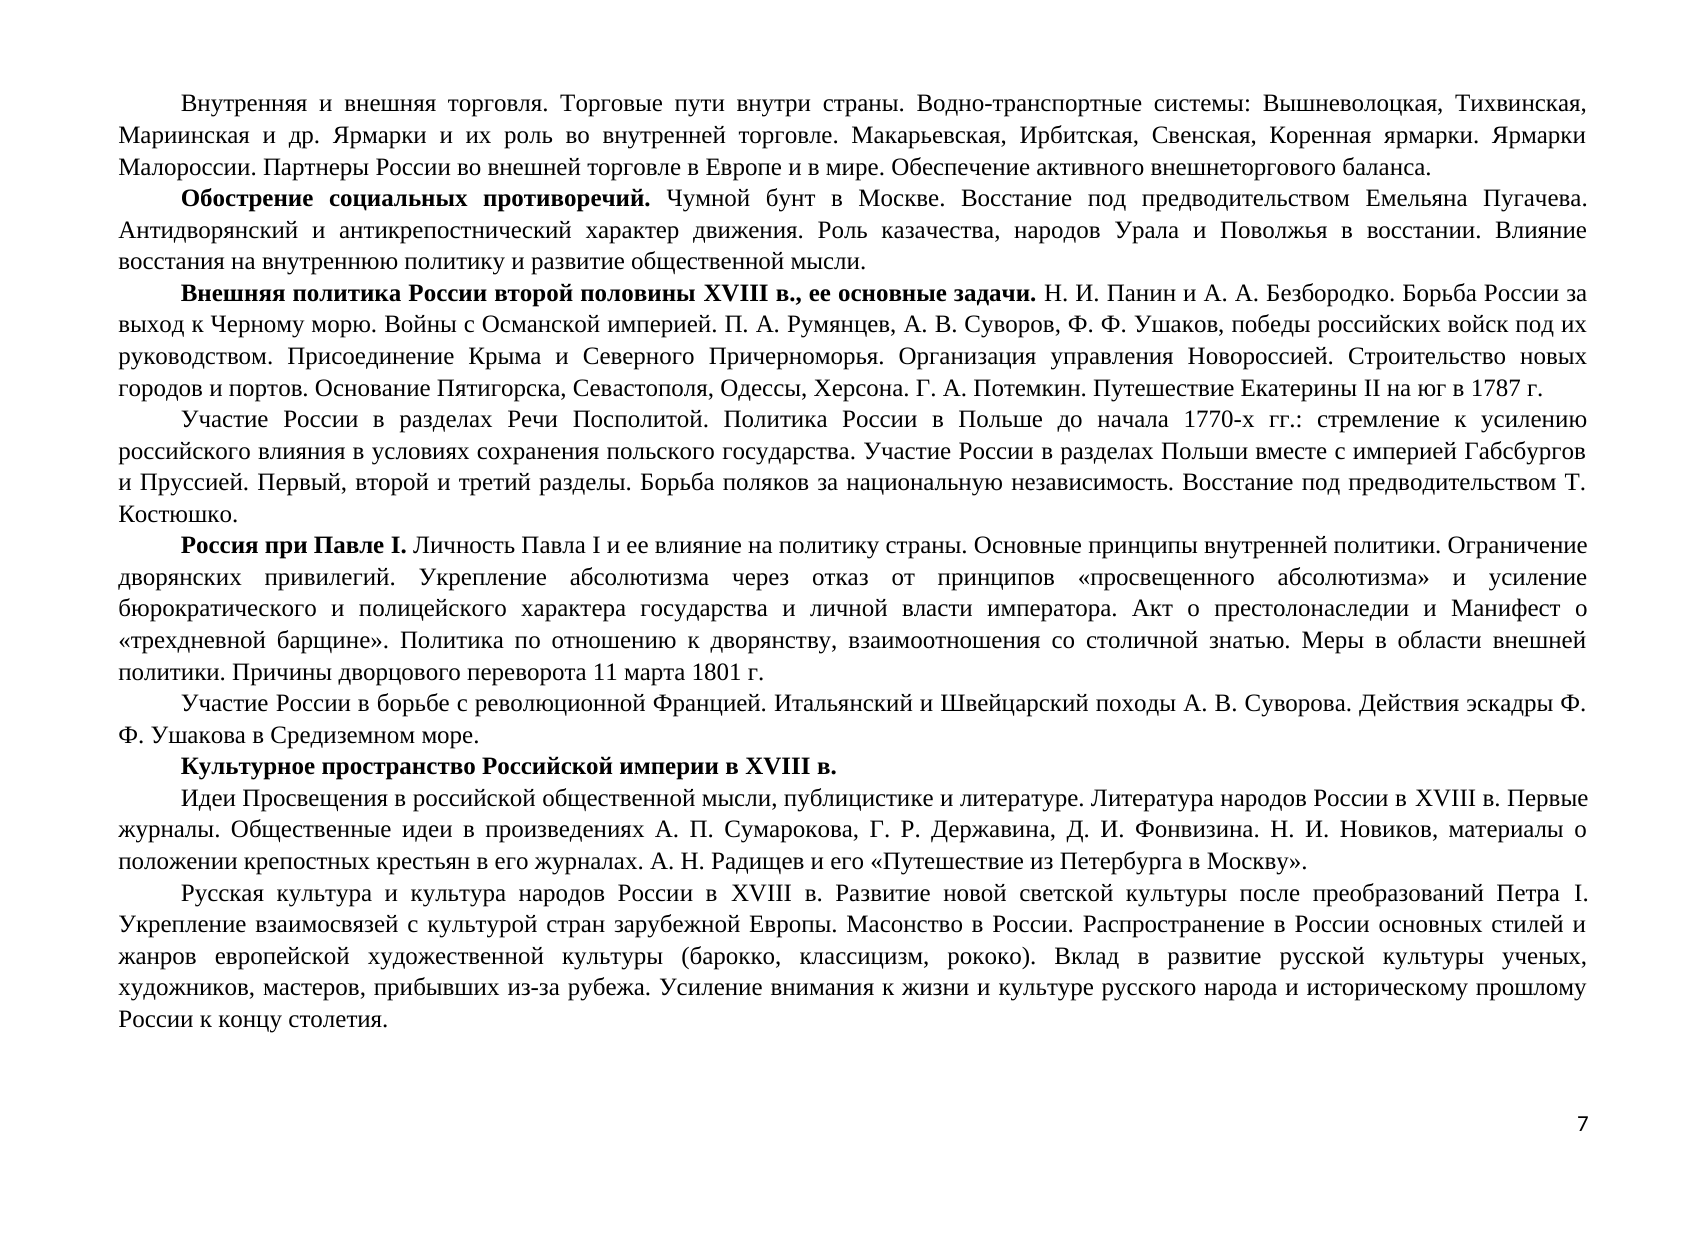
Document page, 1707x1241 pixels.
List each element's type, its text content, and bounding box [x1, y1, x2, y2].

text Участие России в разделах Речи Посполитой. Политика России в Польше до начала 1770-х гг.: стремление к усилению российского влияния в условиях сохранения польского государства. Участие России в разделах Польши вместе с империей Габсбургов и Пруссией. Первый, второй и третий разделы. Борьба поляков за национальную независимость. Восстание под предводительством Т. Костюшко. [118, 404, 1588, 528]
text Внутренняя и внешняя торговля. Торговые пути внутри страны. Водно-транспортные системы: Вышневолоцкая, Тихвинская, Мариинская и др. Ярмарки и их роль во внутренней торговле. Макарьевская, Ирбитская, Свенская, Коренная ярмарки. Ярмарки Малороссии. Партнеры России во внешней торговле в Европе и в мире. Обеспечение активного внешнеторгового баланса. [118, 88, 1588, 180]
text Участие России в борьбе с революционной Францией. Итальянский и Швейцарский походы А. В. Суворова. Действия эскадры Ф. Ф. Ушакова в Средиземном море. [118, 688, 1588, 748]
text Культурное пространство Российской империи в XVIII в. [118, 751, 1588, 780]
text Идеи Просвещения в российской общественной мысли, публицистике и литературе. Литература народов России в XVIII в. Первые журналы. Общественные идеи в произведениях А. П. Сумарокова, Г. Р. Державина, Д. И. Фонвизина. Н. И. Новиков, материалы о положении крепостных крестьян в его журналах. А. Н. Радищев и его «Путешествие из Петербурга в Москву». [118, 783, 1588, 875]
text Внешняя политика России второй половины XVIII в., ее основные задачи. Н. И. Панин и А. А. Безбородко. Борьба России за выход к Черному морю. Войны с Османской империей. П. А. Румянцев, А. В. Суворов, Ф. Ф. Ушаков, победы российских войск под их руководством. Присоединение Крыма и Северного Причерноморья. Организация управления Новороссией. Строительство новых городов и портов. Основание Пятигорска, Севастополя, Одессы, Херсона. Г. А. Потемкин. Путешествие Екатерины II на юг в 1787 г. [118, 278, 1588, 401]
text Россия при Павле I. Личность Павла I и ее влияние на политику страны. Основные принципы внутренней политики. Ограничение дворянских привилегий. Укрепление абсолютизма через отказ от принципов «просвещенного абсолютизма» и усиление бюрократического и полицейского характера государства и личной власти императора. Акт о престолонаследии и Манифест о «трехдневной барщине». Политика по отношению к дворянству, взаимоотношения со столичной знатью. Меры в области внешней политики. Причины дворцового переворота 11 марта 1801 г. [118, 530, 1588, 685]
text Обострение социальных противоречий. Чумной бунт в Москве. Восстание под предводительством Емельяна Пугачева. Антидворянский и антикрепостнический характер движения. Роль казачества, народов Урала и Поволжья в восстании. Влияние восстания на внутреннюю политику и развитие общественной мысли. [118, 183, 1588, 275]
text Русская культура и культура народов России в XVIII в. Развитие новой светской культуры после преобразований Петра I. Укрепление взаимосвязей с культурой стран зарубежной Европы. Масонство в России. Распространение в России основных стилей и жанров европейской художественной культуры (барокко, классицизм, рококо). Вклад в развитие русской культуры ученых, художников, мастеров, прибывших из-за рубежа. Усиление внимания к жизни и культуре русского народа и историческому прошлому России к концу столетия. [118, 878, 1588, 1033]
